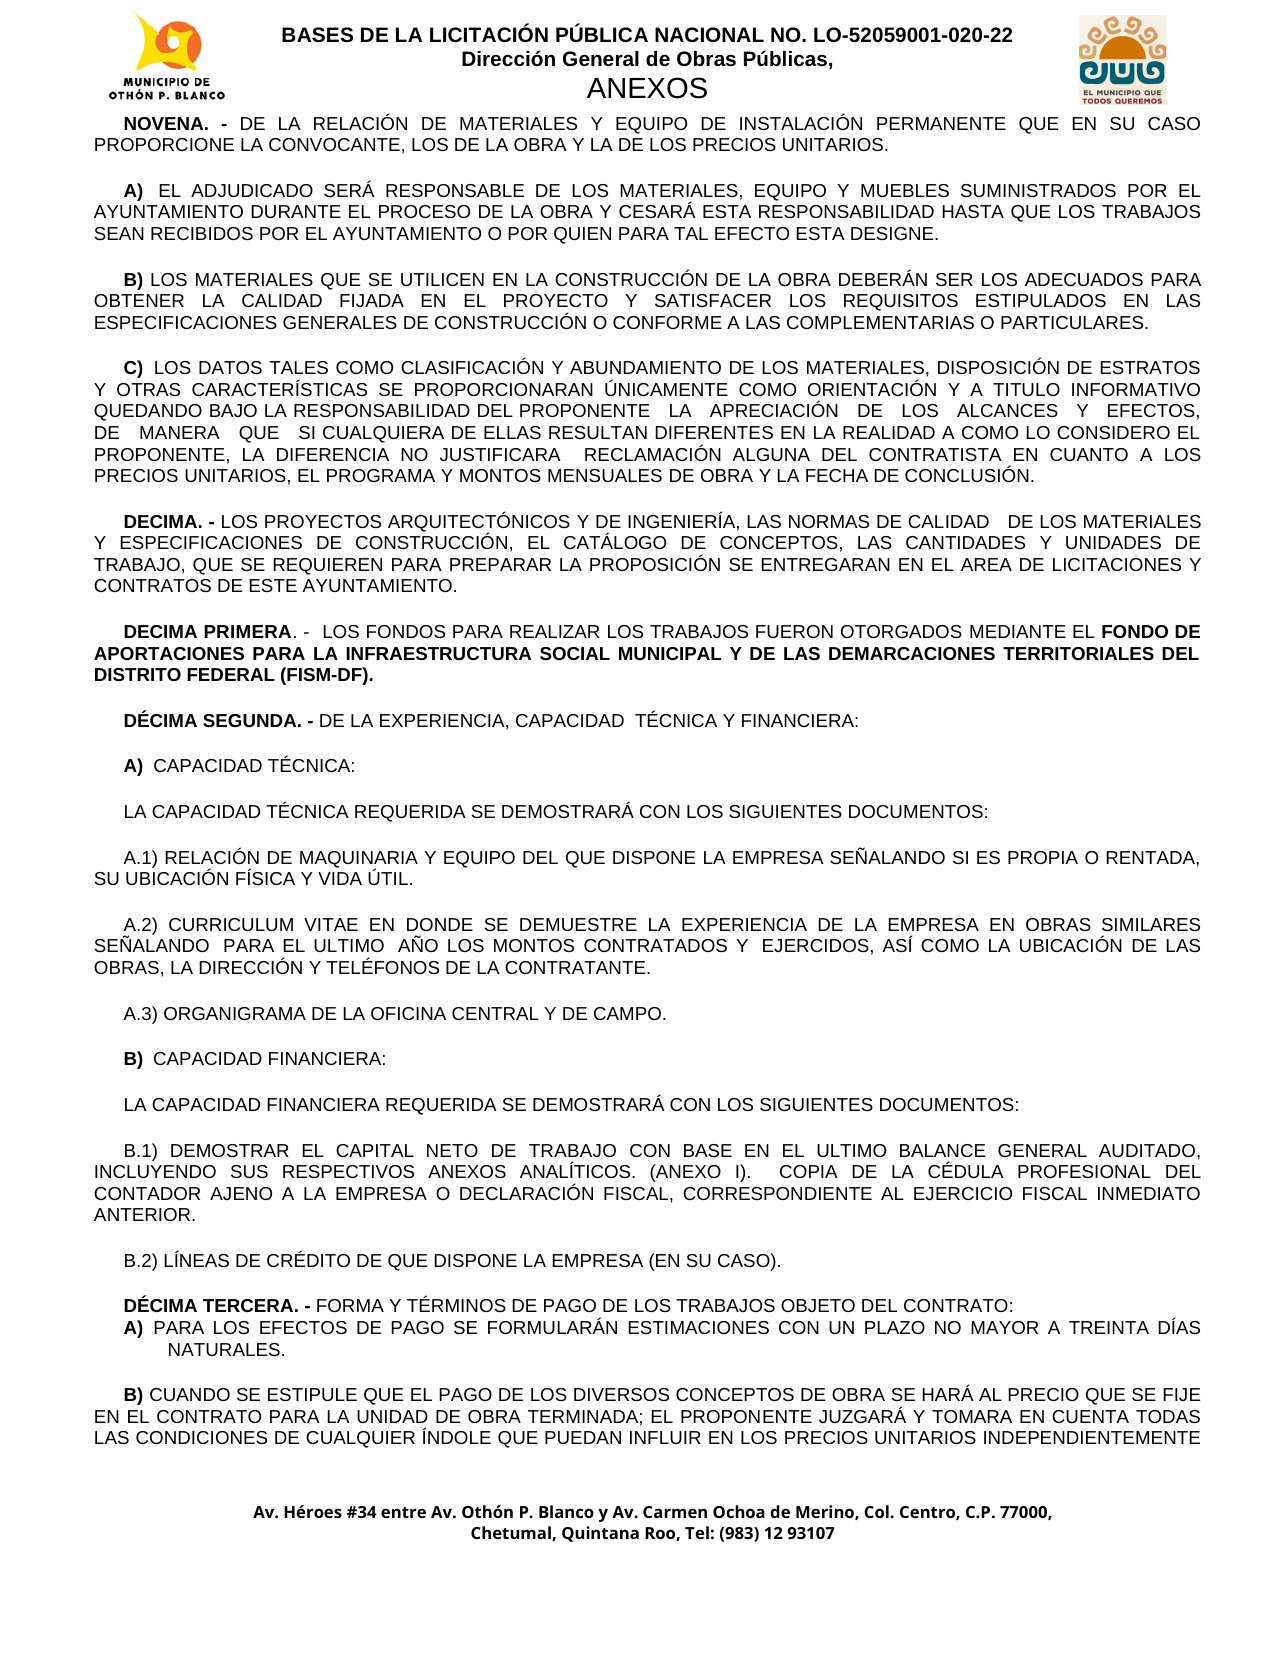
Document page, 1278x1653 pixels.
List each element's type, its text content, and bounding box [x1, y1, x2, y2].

text A) EL ADJUDICADO SERÁ RESPONSABLE DE LOS MATERIALES, EQUIPO Y MUEBLES SUMINISTRADOS POR EL AYUNTAMIENTO DURANTE EL PROCESO DE LA OBRA Y CESARÁ ESTA RESPONSABILIDAD HASTA QUE LOS TRABAJOS SEAN RECIBIDOS POR EL AYUNTAMIENTO O POR QUIEN PARA TAL EFECTO ESTA DESIGNE. [94, 180, 1201, 244]
picture [1078, 15, 1167, 105]
text B.2) LÍNEAS DE CRÉDITO DE QUE DISPONE LA EMPRESA (EN SU CASO). [94, 1250, 1201, 1271]
text A.2) CURRICULUM VITAE EN DONDE SE DEMUESTRE LA EXPERIENCIA DE LA EMPRESA EN OBRAS SIMILARES SEÑALANDO PARA EL ULTIMO AÑO LOS MONTOS CONTRATADOS Y EJERCIDOS, ASÍ COMO LA UBICACIÓN DE LAS OBRAS, LA DIRECCIÓN Y TELÉFONOS DE LA CONTRATANTE. [94, 914, 1201, 978]
text DECIMA. - LOS PROYECTOS ARQUITECTÓNICOS Y DE INGENIERÍA, LAS NORMAS DE CALIDAD DE LOS MATERIALES Y ESPECIFICACIONES DE CONSTRUCCIÓN, EL CATÁLOGO DE CONCEPTOS, LAS CANTIDADES Y UNIDADES DE TRABAJO, QUE SE REQUIEREN PARA PREPARAR LA PROPOSICIÓN SE ENTREGARAN EN EL AREA DE LICITACIONES Y CONTRATOS DE ESTE AYUNTAMIENTO. [94, 511, 1201, 597]
text B.1) DEMOSTRAR EL CAPITAL NETO DE TRABAJO CON BASE EN EL ULTIMO BALANCE GENERAL AUDITADO, INCLUYENDO SUS RESPECTIVOS ANEXOS ANALÍTICOS. (ANEXO I). COPIA DE LA CÉDULA PROFESIONAL DEL CONTADOR AJENO A LA EMPRESA O DECLARACIÓN FISCAL, CORRESPONDIENTE AL EJERCICIO FISCAL INMEDIATO ANTERIOR. [94, 1139, 1201, 1226]
text C) LOS DATOS TALES COMO CLASIFICACIÓN Y ABUNDAMIENTO DE LOS MATERIALES, DISPOSICIÓN DE ESTRATOS Y OTRAS CARACTERÍSTICAS SE PROPORCIONARAN ÚNICAMENTE COMO ORIENTACIÓN Y A TITULO INFORMATIVO QUEDANDO BAJO LA RESPONSABILIDAD DEL PROPONENTE LA APRECIACIÓN DE LOS ALCANCES Y EFECTOS, DE MANERA QUE SI CUALQUIERA DE ELLAS RESULTAN DIFERENTES EN LA REALIDAD A COMO LO CONSIDERO EL PROPONENTE, LA DIFERENCIA NO JUSTIFICARA RECLAMACIÓN ALGUNA DEL CONTRATISTA EN CUANTO A LOS PRECIOS UNITARIOS, EL PROGRAMA Y MONTOS MENSUALES DE OBRA Y LA FECHA DE CONCLUSIÓN. [94, 357, 1201, 487]
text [94, 1384, 1201, 1449]
text LA CAPACIDAD TÉCNICA REQUERIDA SE DEMOSTRARÁ CON LOS SIGUIENTES DOCUMENTOS: [94, 801, 1201, 822]
text A.1) RELACIÓN DE MAQUINARIA Y EQUIPO DEL QUE DISPONE LA EMPRESA SEÑALANDO SI ES PROPIA O RENTADA, SU UBICACIÓN FÍSICA Y VIDA ÚTIL. [94, 847, 1201, 890]
text NOVENA. - DE LA RELACIÓN DE MATERIALES Y EQUIPO DE INSTALACIÓN PERMANENTE QUE EN SU CASO PROPORCIONE LA CONVOCANTE, LOS DE LA OBRA Y LA DE LOS PRECIOS UNITARIOS. [94, 112, 1201, 156]
text A.3) ORGANIGRAMA DE LA OFICINA CENTRAL Y DE CAMPO. [94, 1002, 1201, 1024]
text DÉCIMA TERCERA. - FORMA Y TÉRMINOS DE PAGO DE LOS TRABAJOS OBJETO DEL CONTRATO: [94, 1295, 1201, 1317]
picture [104, 0, 237, 112]
text B) LOS MATERIALES QUE SE UTILICEN EN LA CONSTRUCCIÓN DE LA OBRA DEBERÁN SER LOS ADECUADOS PARA OBTENER LA CALIDAD FIJADA EN EL PROYECTO Y SATISFACER LOS REQUISITOS ESTIPULADOS EN LAS ESPECIFICACIONES GENERALES DE CONSTRUCCIÓN O CONFORME A LAS COMPLEMENTARIAS O PARTICULARES. [94, 268, 1201, 333]
text A) PARA LOS EFECTOS DE PAGO SE FORMULARÁN ESTIMACIONES CON UN PLAZO NO MAYOR A TREINTA DÍAS NATURALES. [123, 1317, 1201, 1360]
text DÉCIMA SEGUNDA. - DE LA EXPERIENCIA, CAPACIDAD TÉCNICA Y FINANCIERA: [94, 710, 1201, 731]
text LA CAPACIDAD FINANCIERA REQUERIDA SE DEMOSTRARÁ CON LOS SIGUIENTES DOCUMENTOS: [94, 1094, 1201, 1115]
text B) CAPACIDAD FINANCIERA: [94, 1048, 1201, 1070]
text A) CAPACIDAD TÉCNICA: [94, 755, 1201, 777]
text DECIMA PRIMERA. - LOS FONDOS PARA REALIZAR LOS TRABAJOS FUERON OTORGADOS MEDIANTE EL FONDO DE APORTACIONES PARA LA INFRAESTRUCTURA SOCIAL MUNICIPAL Y DE LAS DEMARCACIONES TERRITORIALES DEL DISTRITO FEDERAL (FISM-DF). [94, 621, 1201, 686]
